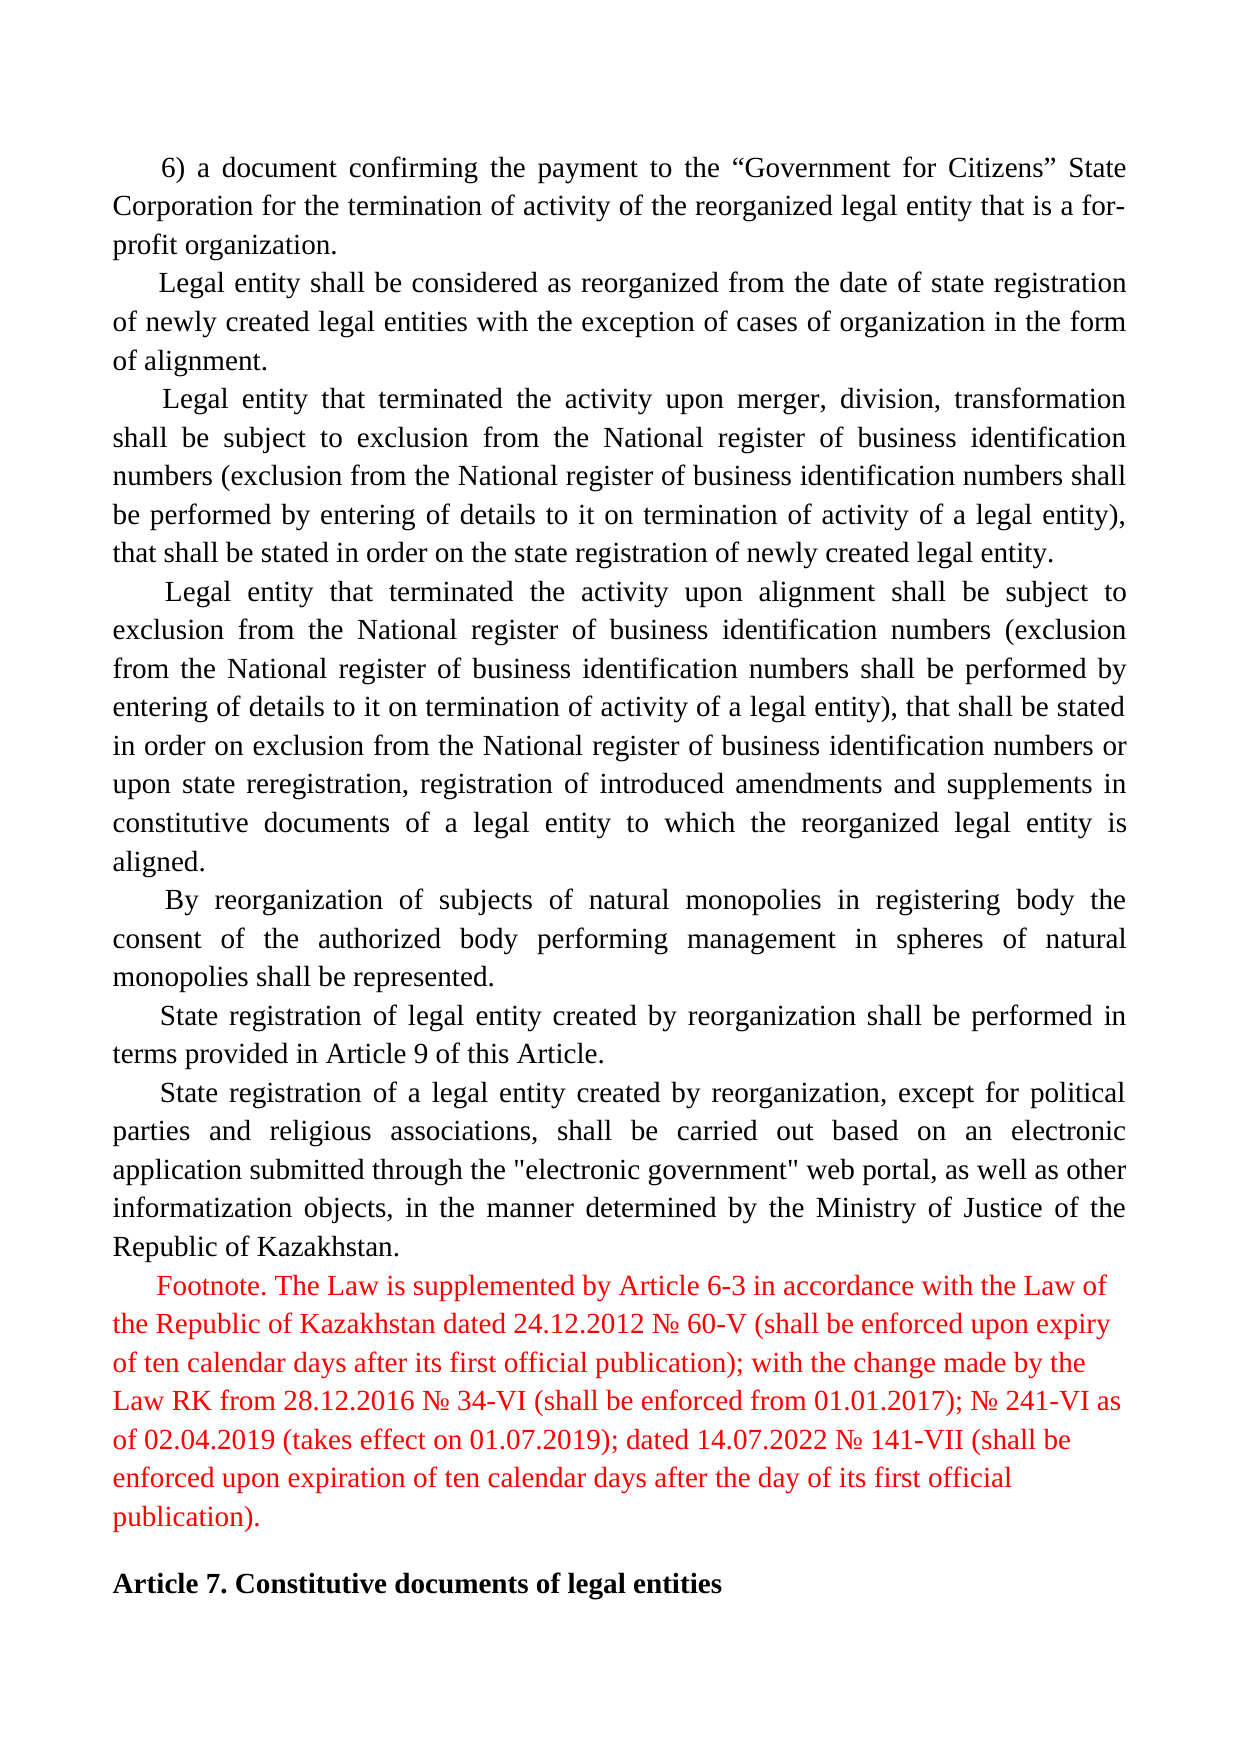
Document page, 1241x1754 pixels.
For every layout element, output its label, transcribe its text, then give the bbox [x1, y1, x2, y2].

text State registration of legal entity created by reorganization shall be performed in terms provided in Article 9 of this Article. [112, 998, 1128, 1070]
text State registration of a legal entity created by reorganization, except for political parties and religious associations, shall be carried out based on an electronic application submitted through the "electronic government" web portal, as well as other informatization objects, in the manner determined by the Ministry of Justice of the Republic of Kazakhstan. [112, 1075, 1128, 1263]
text By reorganization of subjects of natural monopolies in registering body the consent of the authorized body performing management in spheres of natural monopolies shall be represented. [112, 882, 1128, 993]
text Article 7. Constitutive documents of legal entities [112, 1567, 1128, 1600]
text Footnote. The Law is supplemented by Article 6-3 in accordance with the Law of the Republic of Kazakhstan dated 24.12.2012 № 60-V (shall be enforced upon expiry of ten calendar days after its first official publication); with the change made by the Law RK from 28.12.2016 № 34-VI (shall be enforced from 01.01.2017); № 241-VІ as of 02.04.2019 (takes effect on 01.07.2019); dated 14.07.2022 № 141-VII (shall be enforced upon expiration of ten calendar days after the day of its first official publication). [112, 1268, 1128, 1563]
text Legal entity that terminated the activity upon merger, division, transformation shall be subject to exclusion from the National register of business identification numbers (exclusion from the National register of business identification numbers shall be performed by entering of details to it on termination of activity of a legal entity), that shall be stated in order on the state registration of newly created legal entity. [112, 381, 1128, 569]
text Legal entity shall be considered as reorganized from the date of state registration of newly created legal entities with the exception of cases of organization in the form of alignment. [112, 266, 1128, 376]
text 6) a document confirming the payment to the “Government for Citizens” State Corporation for the termination of activity of the reorganized legal entity that is a for-profit organization. [112, 150, 1128, 261]
text Legal entity that terminated the activity upon alignment shall be subject to exclusion from the National register of business identification numbers (exclusion from the National register of business identification numbers shall be performed by entering of details to it on termination of activity of a legal entity), that shall be stated in order on exclusion from the National register of business identification numbers or upon state reregistration, registration of introduced amendments and supplements in constitutive documents of a legal entity to which the reorganized legal entity is aligned. [112, 574, 1128, 877]
